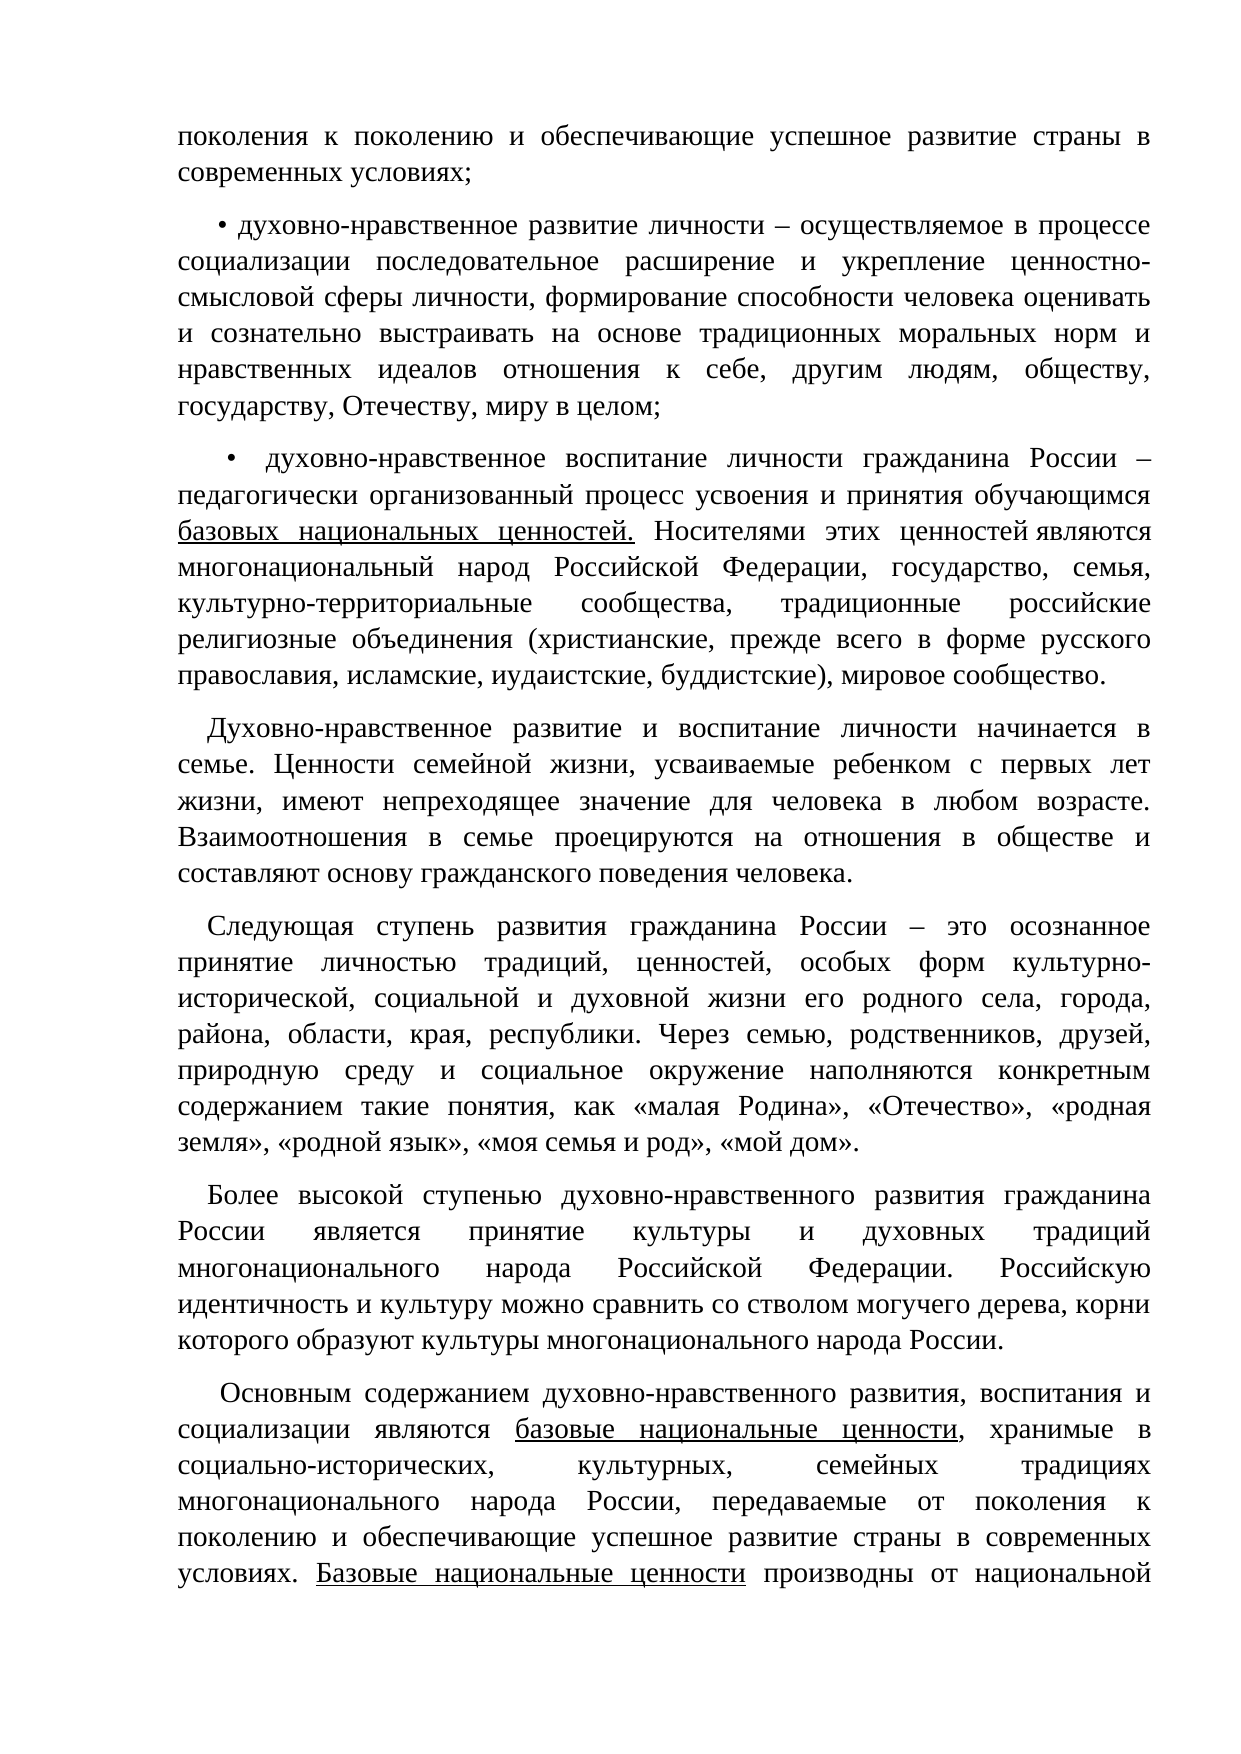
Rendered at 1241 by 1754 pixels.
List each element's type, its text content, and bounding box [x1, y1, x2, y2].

text Духовно-нравственное развитие и воспитание личности начинается в семье. Ценности семейной жизни, усваиваемые ребенком с первых лет жизни, имеют непреходящее значение для человека в любом возрасте. Взаимоотношения в семье проецируются на отношения в обществе и составляют основу гражданского поведения человека. [177, 710, 1152, 888]
text • духовно-нравственное воспитание личности гражданина России – педагогически организованный процесс усвоения и принятия обучающимся базовых национальных ценностей. Носителями этих ценностей являются многонациональный народ Российской Федерации, государство, семья, культурно-территориальные сообщества, традиционные российские религиозные объединения (христианские, прежде всего в форме русского православия, исламские, иудаистские, буддистские), мировое сообщество. [177, 441, 1152, 691]
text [177, 118, 1152, 188]
text Более высокой ступенью духовно-нравственного развития гражданина России является принятие культуры и духовных традиций многонационального народа Российской Федерации. Российскую идентичность и культуру можно сравнить со стволом могучего дерева, корни которого образуют культуры многонационального народа России. [177, 1177, 1152, 1356]
text • духовно-нравственное развитие личности – осуществляемое в процессе социализации последовательное расширение и укрепление ценностно-смысловой сферы личности, формирование способности человека оценивать и сознательно выстраивать на основе традиционных моральных норм и нравственных идеалов отношения к себе, другим людям, обществу, государству, Отечеству, миру в целом; [177, 207, 1152, 421]
text Следующая ступень развития гражданина России – это осознанное принятие личностью традиций, ценностей, особых форм культурно-исторической, социальной и духовной жизни его родного села, города, района, области, края, республики. Через семью, родственников, друзей, природную среду и социальное окружение наполняются конкретным содержанием такие понятия, как «малая Родина», «Отечество», «родная земля», «родной язык», «моя семья и род», «мой дом». [177, 908, 1152, 1158]
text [177, 1375, 1152, 1589]
